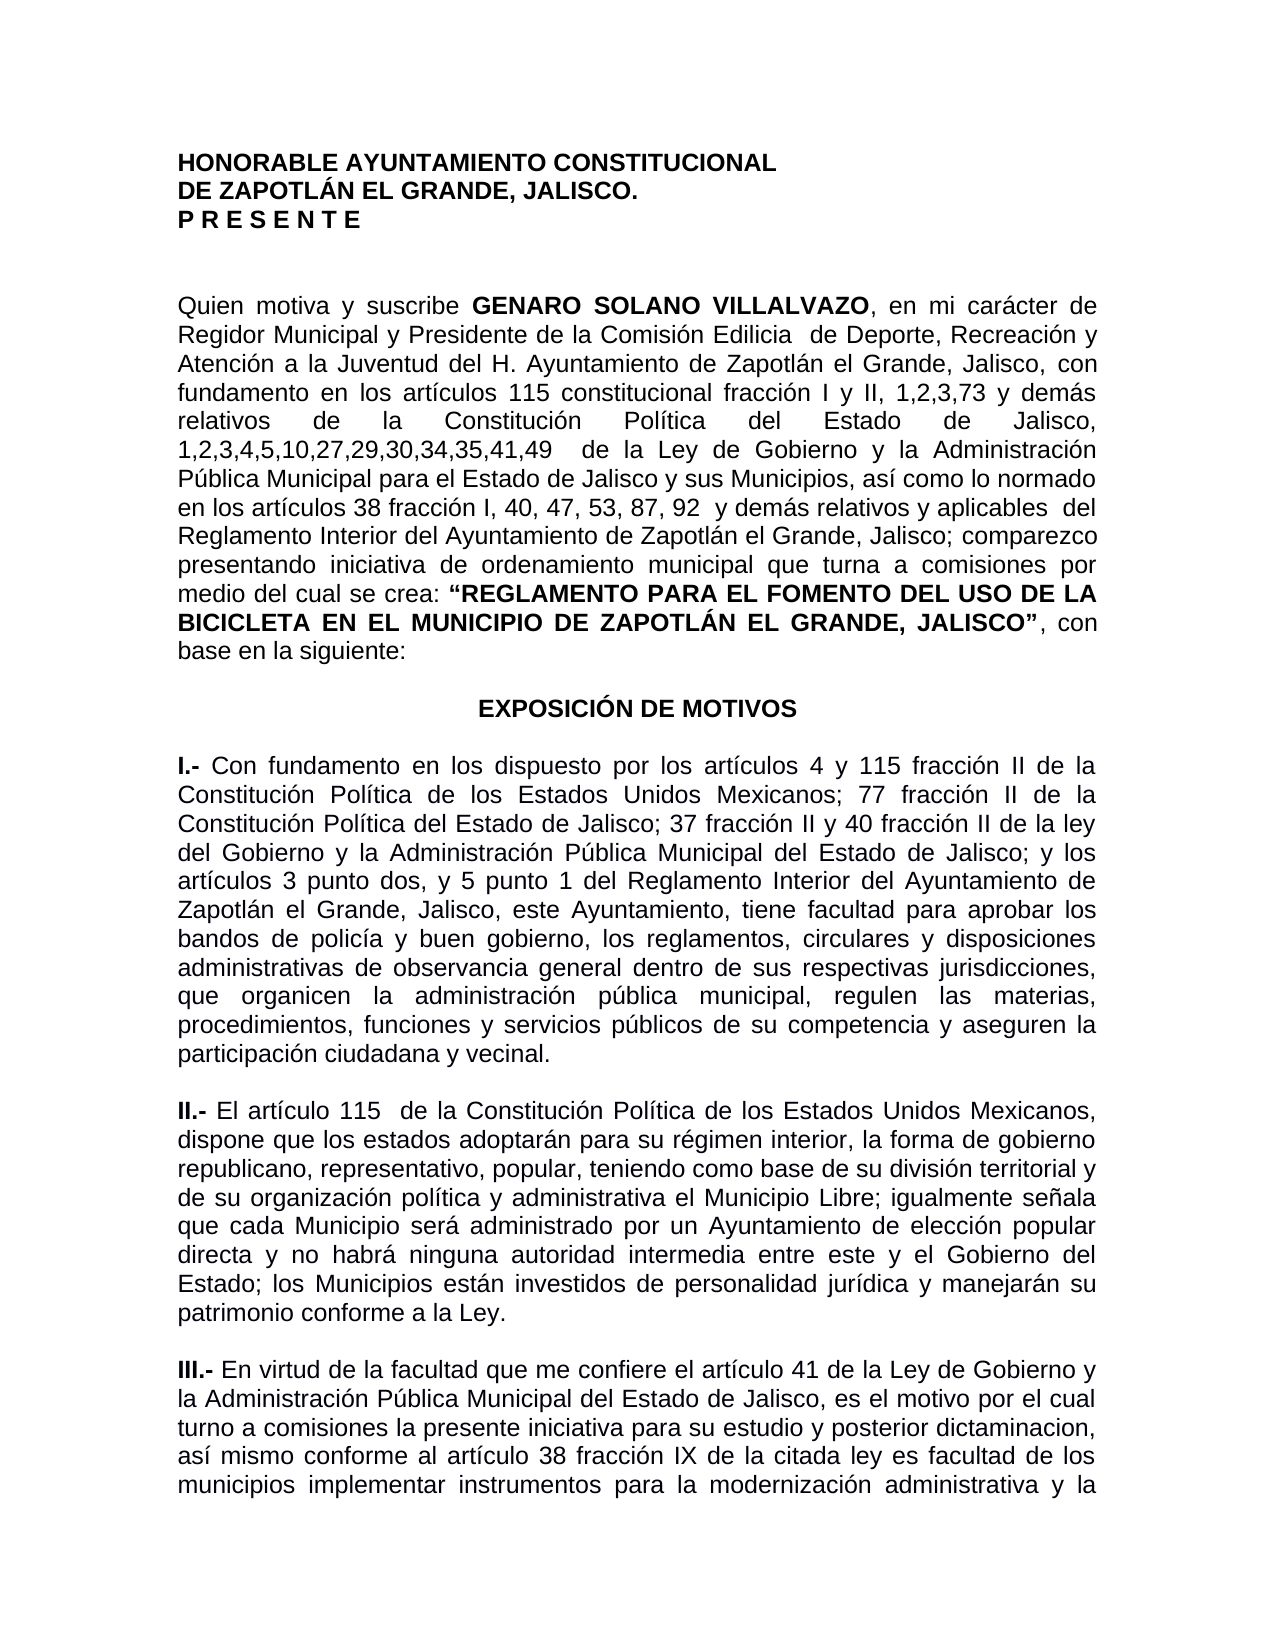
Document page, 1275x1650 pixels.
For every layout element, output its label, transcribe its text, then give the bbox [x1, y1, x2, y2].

text I.- Con fundamento en los dispuesto por los artículos 4 y 115 fracción II de la Constitución Política de los Estados Unidos Mexicanos; 77 fracción II de la Constitución Política del Estado de Jalisco; 37 fracción II y 40 fracción II de la ley del Gobierno y la Administración Pública Municipal del Estado de Jalisco; y los artículos 3 punto dos, y 5 punto 1 del Reglamento Interior del Ayuntamiento de Zapotlán el Grande, Jalisco, este Ayuntamiento, tiene facultad para aprobar los bandos de policía y buen gobierno, los reglamentos, circulares y disposiciones administrativas de observancia general dentro de sus respectivas jurisdicciones, que organicen la administración pública municipal, regulen las materias, procedimientos, funciones y servicios públicos de su competencia y aseguren la participación ciudadana y vecinal. [177, 751, 1098, 1068]
text EXPOSICIÓN DE MOTIVOS [177, 694, 1098, 723]
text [177, 1355, 1098, 1499]
text HONORABLE AYUNTAMIENTO CONSTITUCIONAL [177, 148, 1098, 176]
text Quien motiva y suscribe GENARO SOLANO VILLALVAZO, en mi carácter de Regidor Municipal y Presidente de la Comisión Edilicia de Deporte, Recreación y Atención a la Juventud del H. Ayuntamiento de Zapotlán el Grande, Jalisco, con fundamento en los artículos 115 constitucional fracción I y II, 1,2,3,73 y demás relativos de la Constitución Política del Estado de Jalisco, 1,2,3,4,5,10,27,29,30,34,35,41,49 de la Ley de Gobierno y la Administración Pública Municipal para el Estado de Jalisco y sus Municipios, así como lo normado en los artículos 38 fracción I, 40, 47, 53, 87, 92 y demás relativos y aplicables del Reglamento Interior del Ayuntamiento de Zapotlán el Grande, Jalisco; comparezco presentando iniciativa de ordenamiento municipal que turna a comisiones por medio del cual se crea: “REGLAMENTO PARA EL FOMENTO DEL USO DE LA BICICLETA EN EL MUNICIPIO DE ZAPOTLÁN EL GRANDE, JALISCO”, con base en la siguiente: [177, 291, 1098, 665]
text DE ZAPOTLÁN EL GRANDE, JALISCO. [177, 176, 1098, 205]
text P R E S E N T E [177, 205, 1098, 234]
text II.- El artículo 115 de la Constitución Política de los Estados Unidos Mexicanos, dispone que los estados adoptarán para su régimen interior, la forma de gobierno republicano, representativo, popular, teniendo como base de su división territorial y de su organización política y administrativa el Municipio Libre; igualmente señala que cada Municipio será administrado por un Ayuntamiento de elección popular directa y no habrá ninguna autoridad intermedia entre este y el Gobierno del Estado; los Municipios están investidos de personalidad jurídica y manejarán su patrimonio conforme a la Ley. [177, 1096, 1098, 1326]
